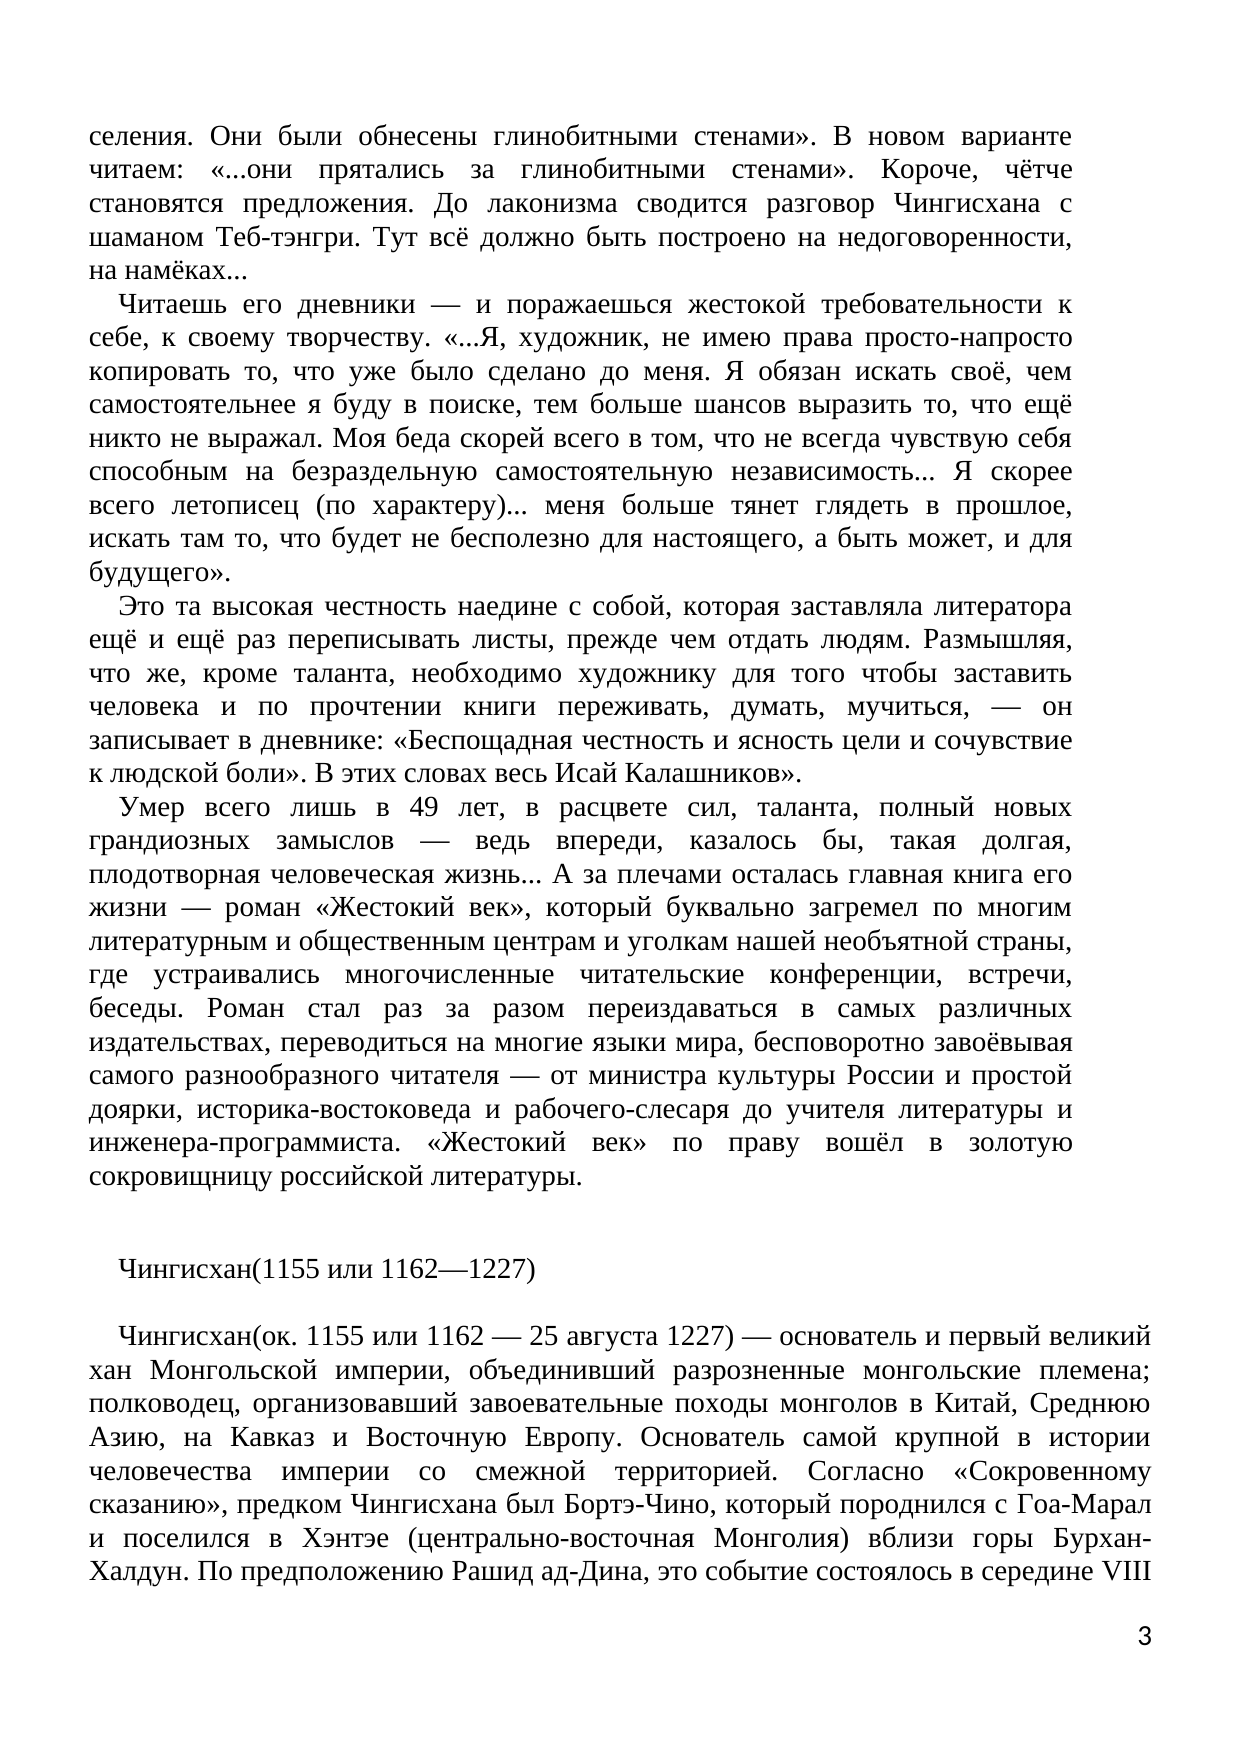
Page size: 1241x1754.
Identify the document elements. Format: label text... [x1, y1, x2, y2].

text Это та высокая честность наедине с собой, которая заставляла литератора ещё и ещё раз переписывать листы, прежде чем отдать людям. Размышляя, что же, кроме таланта, необходимо художнику для того чтобы заставить человека и по прочтении книги переживать, думать, мучиться, — он записывает в дневнике: «Беспощадная честность и ясность цели и сочувствие к людской боли». В этих словах весь Исай Калашников». [88, 588, 1073, 789]
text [88, 118, 1073, 286]
text Чингисхан(1155 или 1162—1227) [88, 1251, 1152, 1284]
text Читаешь его дневники — и поражаешься жестокой требовательности к себе, к своему творчеству. «...Я, художник, не имею права просто-напросто копировать то, что уже было сделано до меня. Я обязан искать своё, чем самостоятельнее я буду в поиске, тем больше шансов выразить то, что ещё никто не выражал. Моя беда скорей всего в том, что не всегда чувствую себя способным на безраздельную самостоятельную независимость... Я скорее всего летописец (по характеру)... меня больше тянет глядеть в прошлое, искать там то, что будет не бесполезно для настоящего, а быть может, и для будущего». [88, 286, 1073, 588]
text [88, 1318, 1152, 1587]
text Умер всего лишь в 49 лет, в расцвете сил, таланта, полный новых грандиозных замыслов — ведь впереди, казалось бы, такая долгая, плодотворная человеческая жизнь... А за плечами осталась главная книга его жизни — роман «Жестокий век», который буквально загремел по многим литературным и общественным центрам и уголкам нашей необъятной страны, где устраивались многочисленные читательские конференции, встречи, беседы. Роман стал раз за разом переиздаваться в самых различных издательствах, переводиться на многие языки мира, бесповоротно завоёвывая самого разнообразного читателя — от министра культуры России и простой доярки, историка-востоковеда и рабочего-слесаря до учителя литературы и инженера-программиста. «Жестокий век» по праву вошёл в золотую сокровищницу российской литературы. [88, 789, 1073, 1191]
